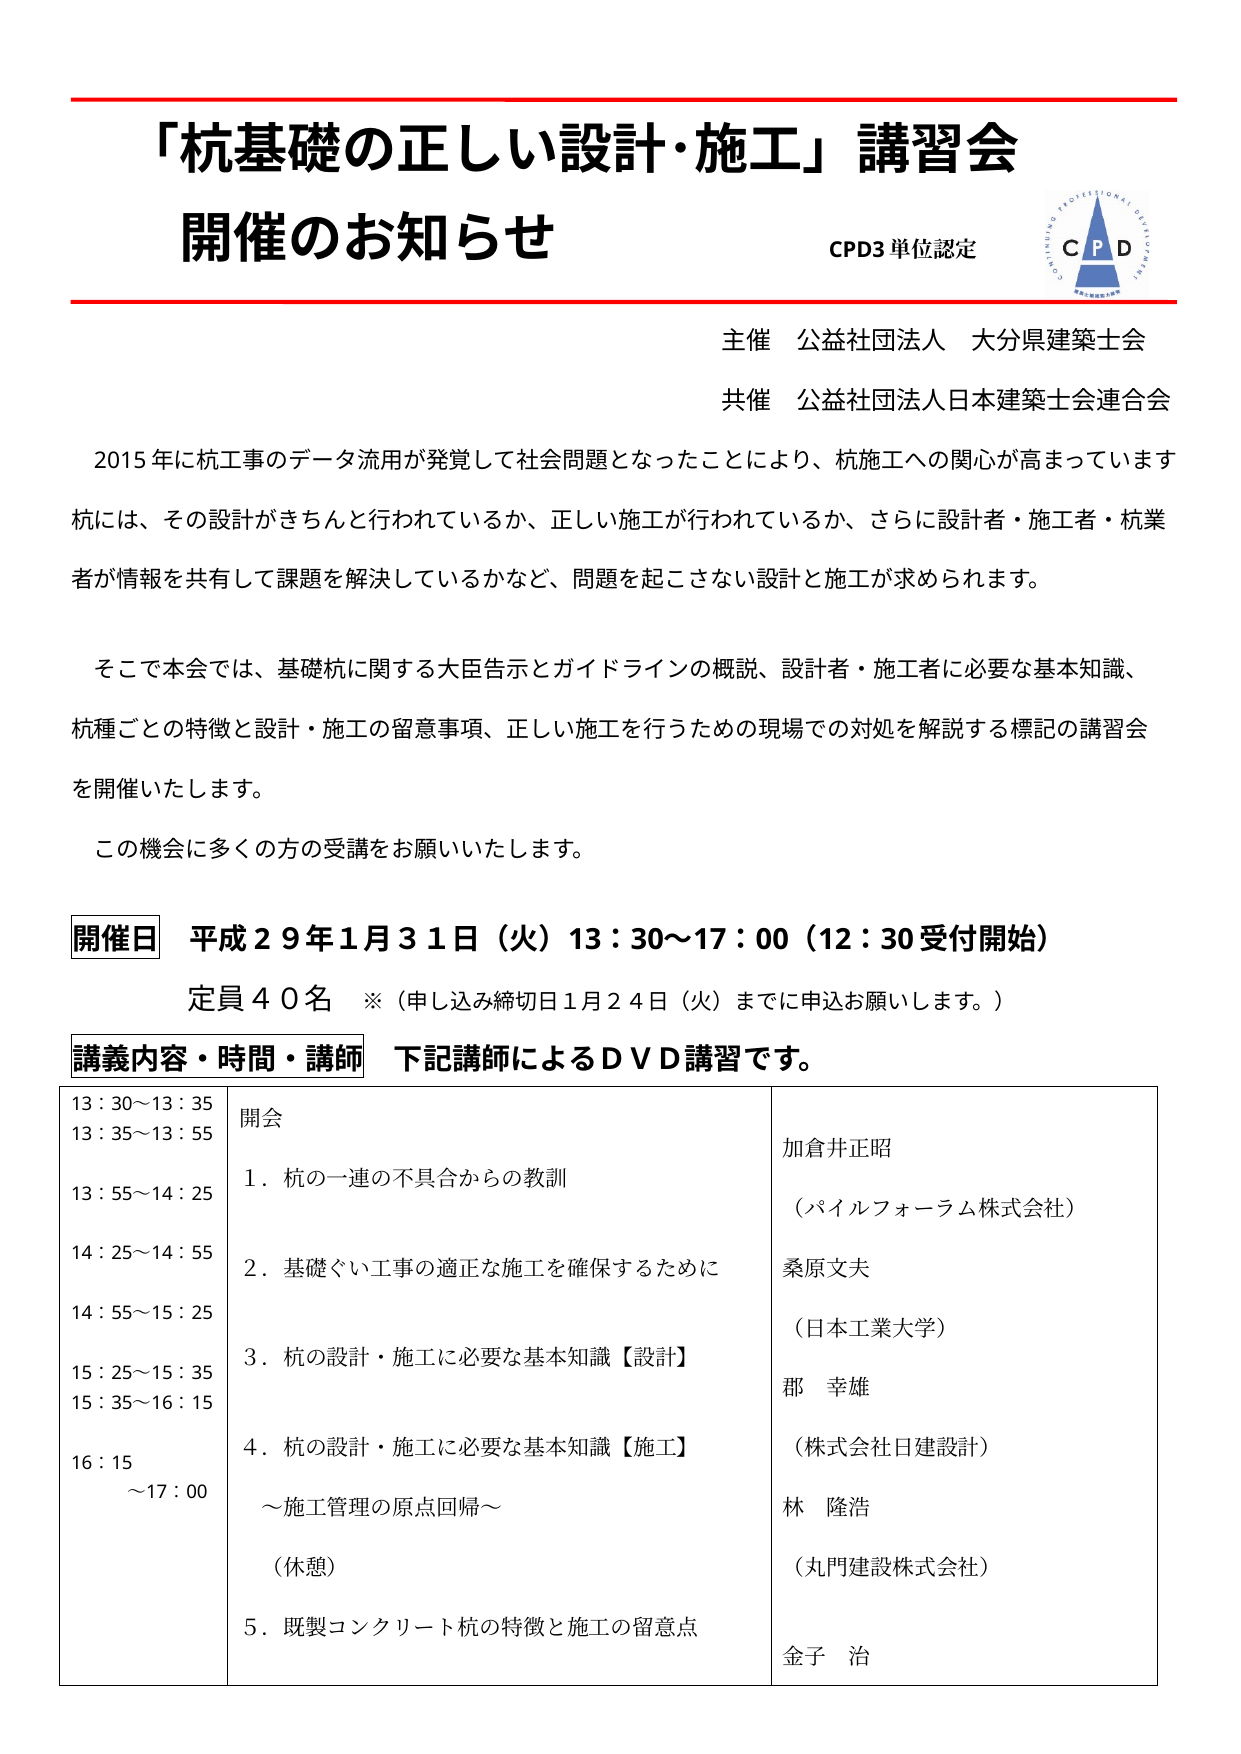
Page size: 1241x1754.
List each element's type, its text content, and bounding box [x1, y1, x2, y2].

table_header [60, 1087, 227, 1685]
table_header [772, 1087, 1157, 1685]
text 開催のお知らせ CPD3単位認定 [71, 189, 1169, 279]
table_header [228, 1087, 771, 1685]
picture [1043, 190, 1149, 297]
text この機会に多くの方の受講をお願いいたします。 [71, 817, 1169, 877]
text 「杭基礎の正しい設計･施工」講習会 [71, 102, 1169, 189]
text 開催日 平成2９年１月３１日（火）13：30～17：00（12：30受付開始） [71, 907, 1169, 967]
text 主催 公益社団法人 大分県建築士会 [71, 309, 1177, 369]
text 講義内容・時間・講師 下記講師によるＤＶＤ講習です。 [71, 1026, 1169, 1086]
text そこで本会では、基礎杭に関する大臣告示とガイドラインの概説、設計者・施工者に必要な基本知識、杭種ごとの特徴と設計・施工の留意事項、正しい施工を行うための現場での対処を解説する標記の講習会を開催いたします。 [71, 638, 1169, 817]
text 2015年に杭工事のデータ流用が発覚して社会問題となったことにより、杭施工への関心が高まっています。杭には、その設計がきちんと行われているか、正しい施工が行われているか、さらに設計者・施工者・杭業者が情報を共有して課題を解決しているかなど、問題を起こさない設計と施工が求められます。 [71, 428, 1177, 608]
text 定員４０名 ※（申し込み締切日１月２４日（火）までに申込お願いします。） [71, 967, 1169, 1026]
text 共催 公益社団法人日本建築士会連合会 [71, 369, 1177, 428]
